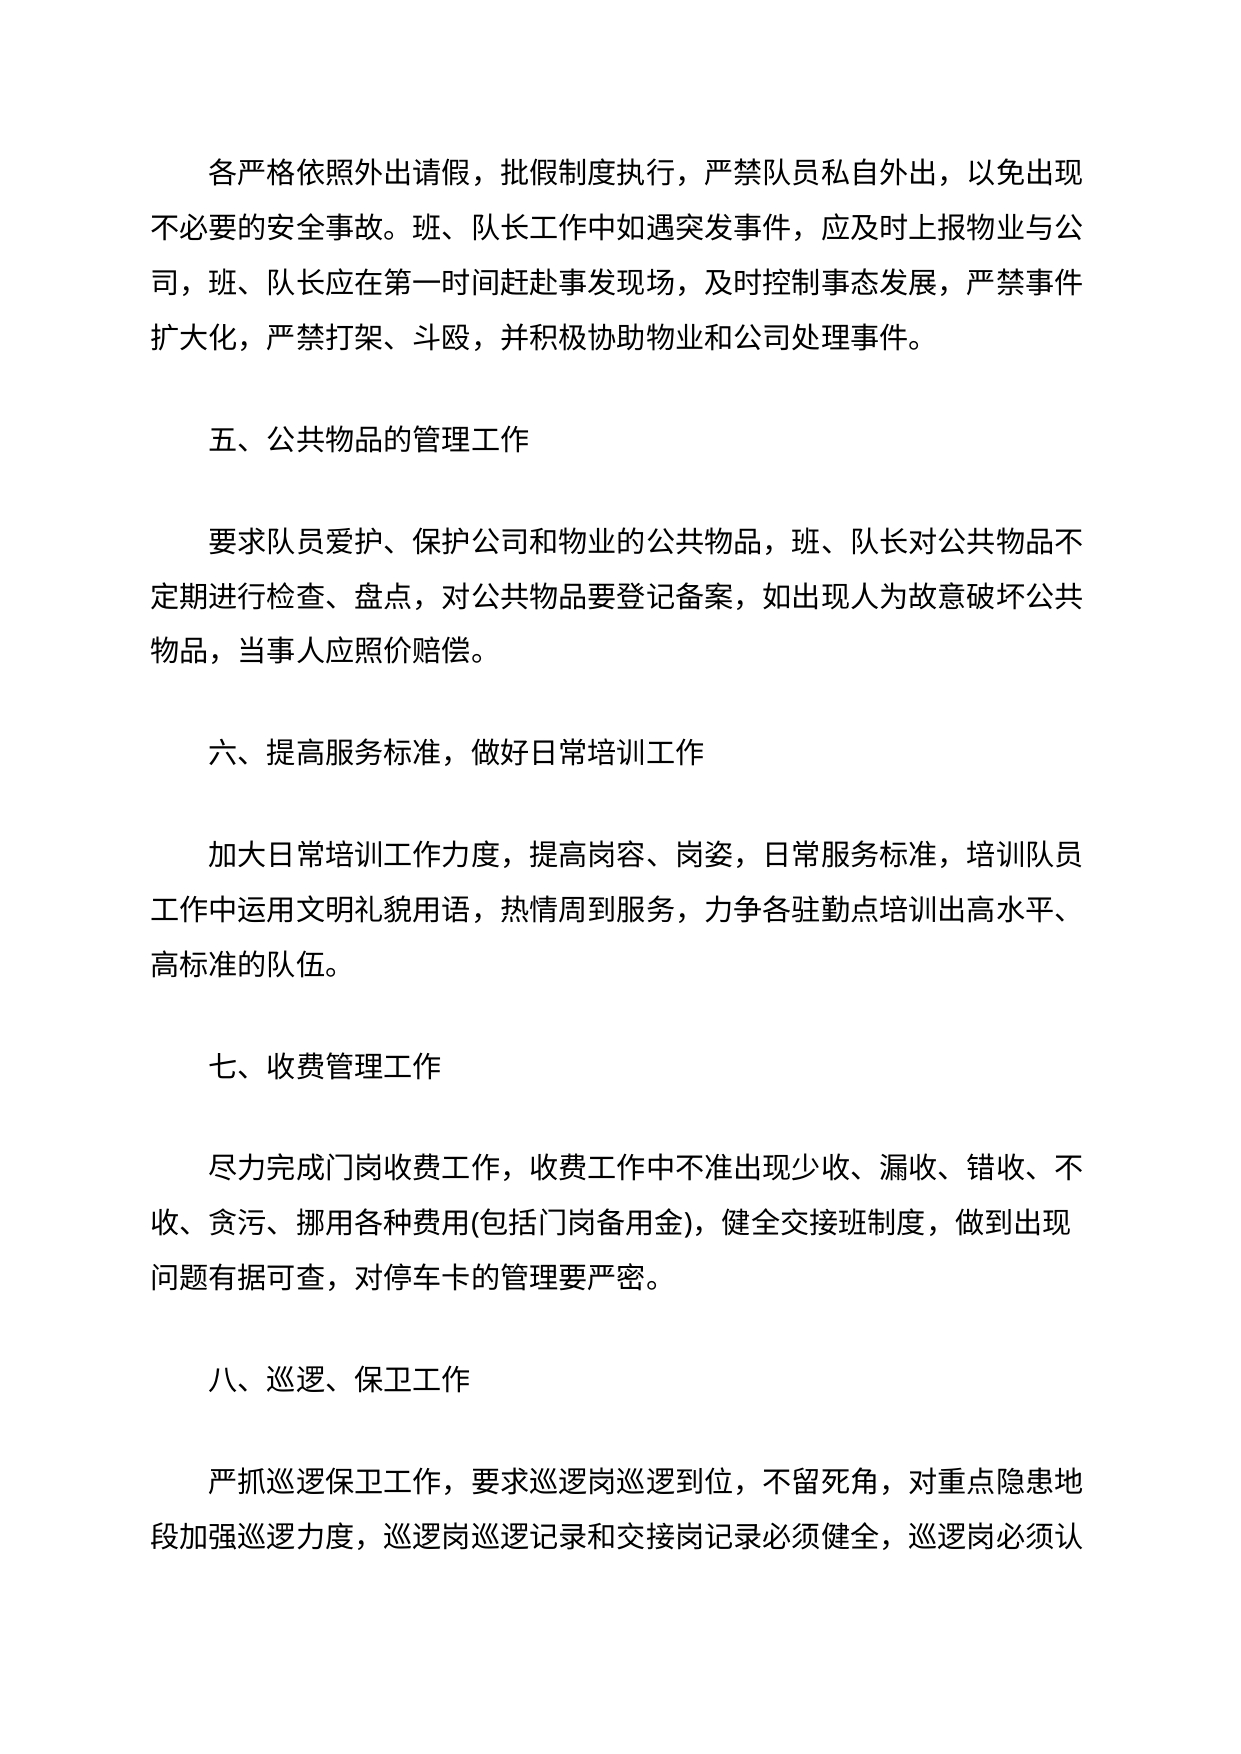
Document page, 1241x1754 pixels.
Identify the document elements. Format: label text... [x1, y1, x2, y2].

text 尽力完成门岗收费工作，收费工作中不准出现少收、漏收、错收、不收、贪污、挪用各种费用(包括门岗备用金)，健全交接班制度，做到出现问题有据可查，对停车卡的管理要严密。 [150, 1145, 1090, 1297]
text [150, 1458, 1090, 1556]
text 六、提高服务标准，做好日常培训工作 [150, 730, 1090, 772]
text 八、巡逻、保卫工作 [150, 1357, 1090, 1399]
text 七、收费管理工作 [150, 1043, 1090, 1085]
text 要求队员爱护、保护公司和物业的公共物品，班、队长对公共物品不定期进行检查、盘点，对公共物品要登记备案，如出现人为故意破坏公共物品，当事人应照价赔偿。 [150, 518, 1090, 670]
text 五、公共物品的管理工作 [150, 416, 1090, 459]
text 加大日常培训工作力度，提高岗容、岗姿，日常服务标准，培训队员工作中运用文明礼貌用语，热情周到服务，力争各驻勤点培训出高水平、高标准的队伍。 [150, 832, 1090, 984]
text 各严格依照外出请假，批假制度执行，严禁队员私自外出，以免出现不必要的安全事故。班、队长工作中如遇突发事件，应及时上报物业与公司，班、队长应在第一时间赶赴事发现场，及时控制事态发展，严禁事件扩大化，严禁打架、斗殴，并积极协助物业和公司处理事件。 [150, 150, 1090, 357]
